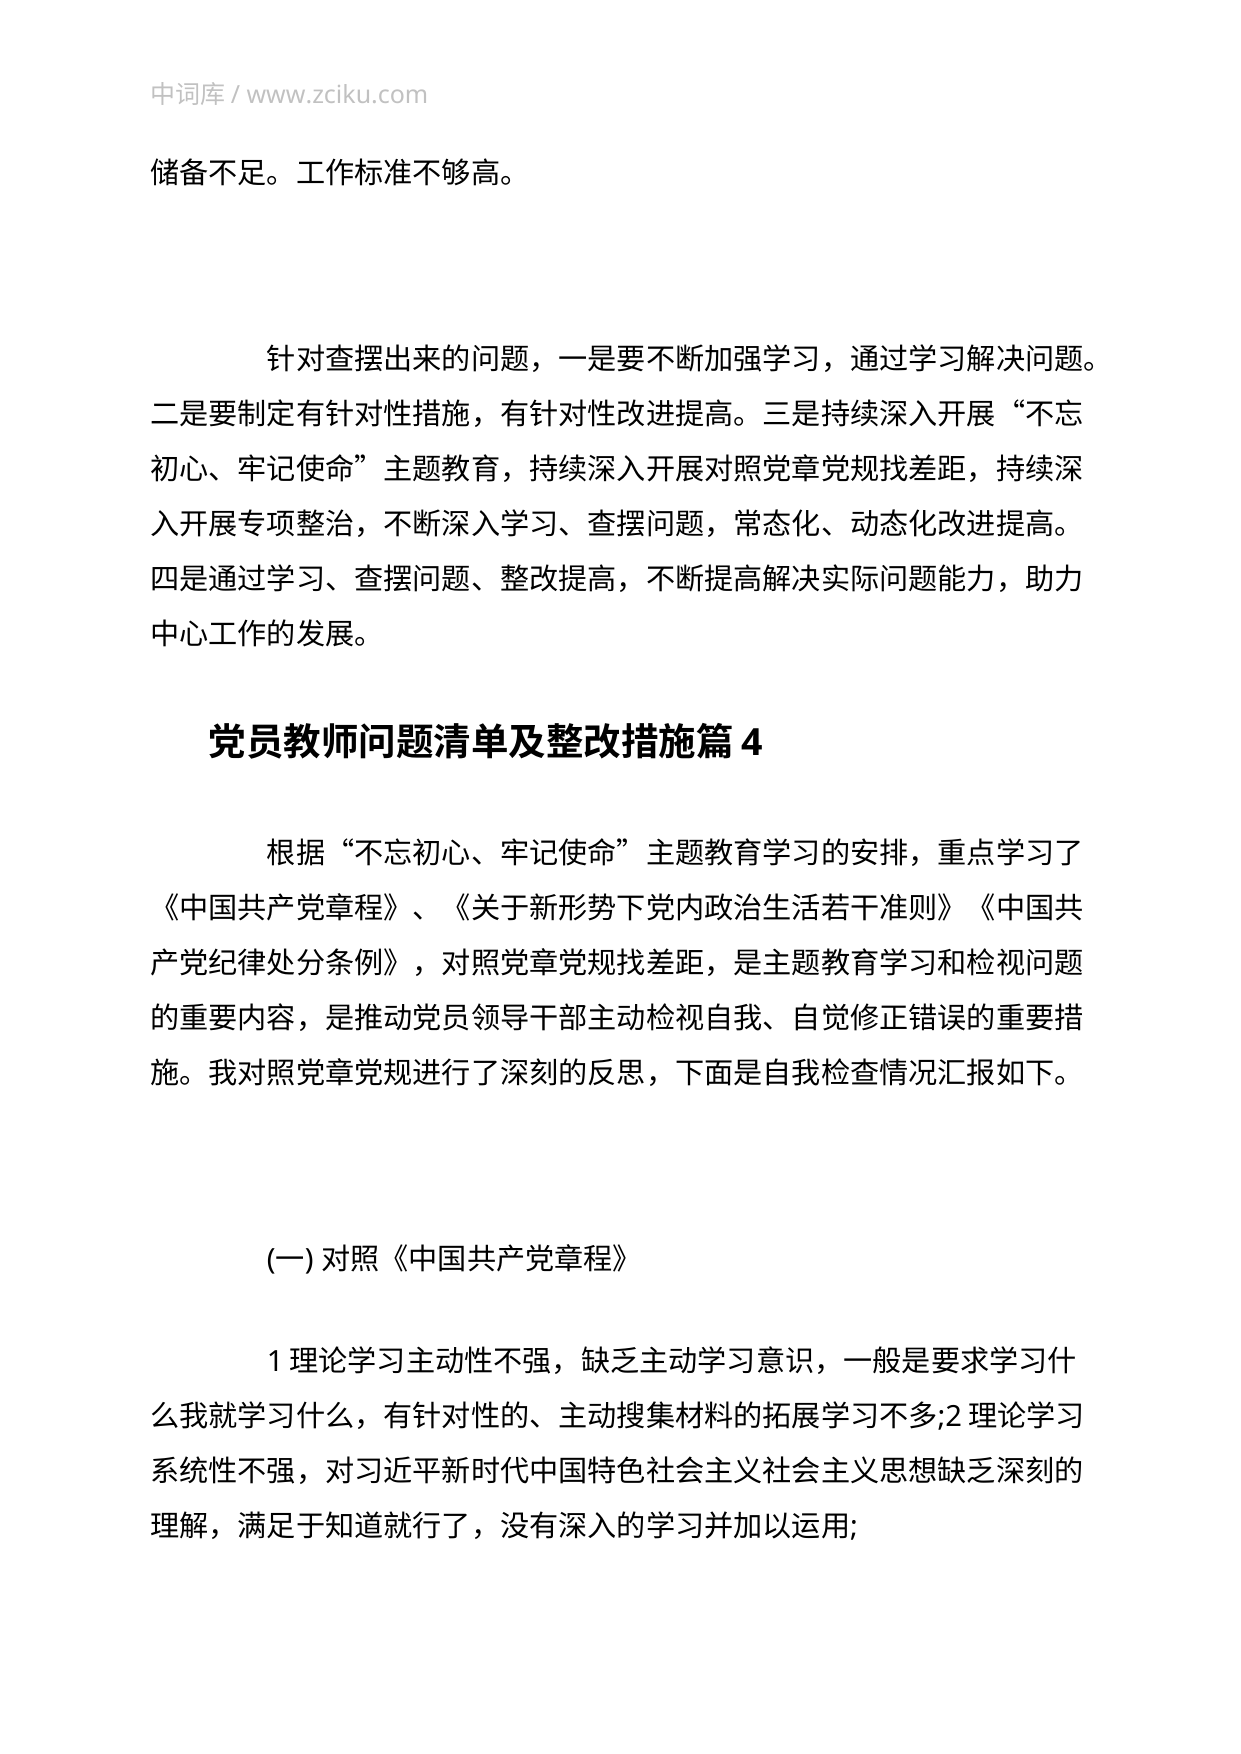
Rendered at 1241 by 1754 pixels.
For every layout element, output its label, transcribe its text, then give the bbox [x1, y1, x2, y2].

text (一) 对照《中国共产党章程》 [150, 1235, 1090, 1278]
text 党员教师问题清单及整改措施篇4 [150, 712, 1090, 767]
text 针对查摆出来的问题，一是要不断加强学习，通过学习解决问题。二是要制定有针对性措施，有针对性改进提高。三是持续深入开展“不忘初心、牢记使命”主题教育，持续深入开展对照党章党规找差距，持续深入开展专项整治，不断深入学习、查摆问题，常态化、动态化改进提高。四是通过学习、查摆问题、整改提高，不断提高解决实际问题能力，助力中心工作的发展。 [150, 336, 1090, 653]
text 1理论学习主动性不强，缺乏主动学习意识，一般是要求学习什么我就学习什么，有针对性的、主动搜集材料的拓展学习不多;2理论学习系统性不强，对习近平新时代中国特色社会主义社会主义思想缺乏深刻的理解，满足于知道就行了，没有深入的学习并加以运用; [150, 1337, 1090, 1544]
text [150, 150, 1090, 192]
text 根据“不忘初心、牢记使命”主题教育学习的安排，重点学习了《中国共产党章程》、《关于新形势下党内政治生活若干准则》《中国共产党纪律处分条例》，对照党章党规找差距，是主题教育学习和检视问题的重要内容，是推动党员领导干部主动检视自我、自觉修正错误的重要措施。我对照党章党规进行了深刻的反思，下面是自我检查情况汇报如下。 [150, 830, 1090, 1092]
